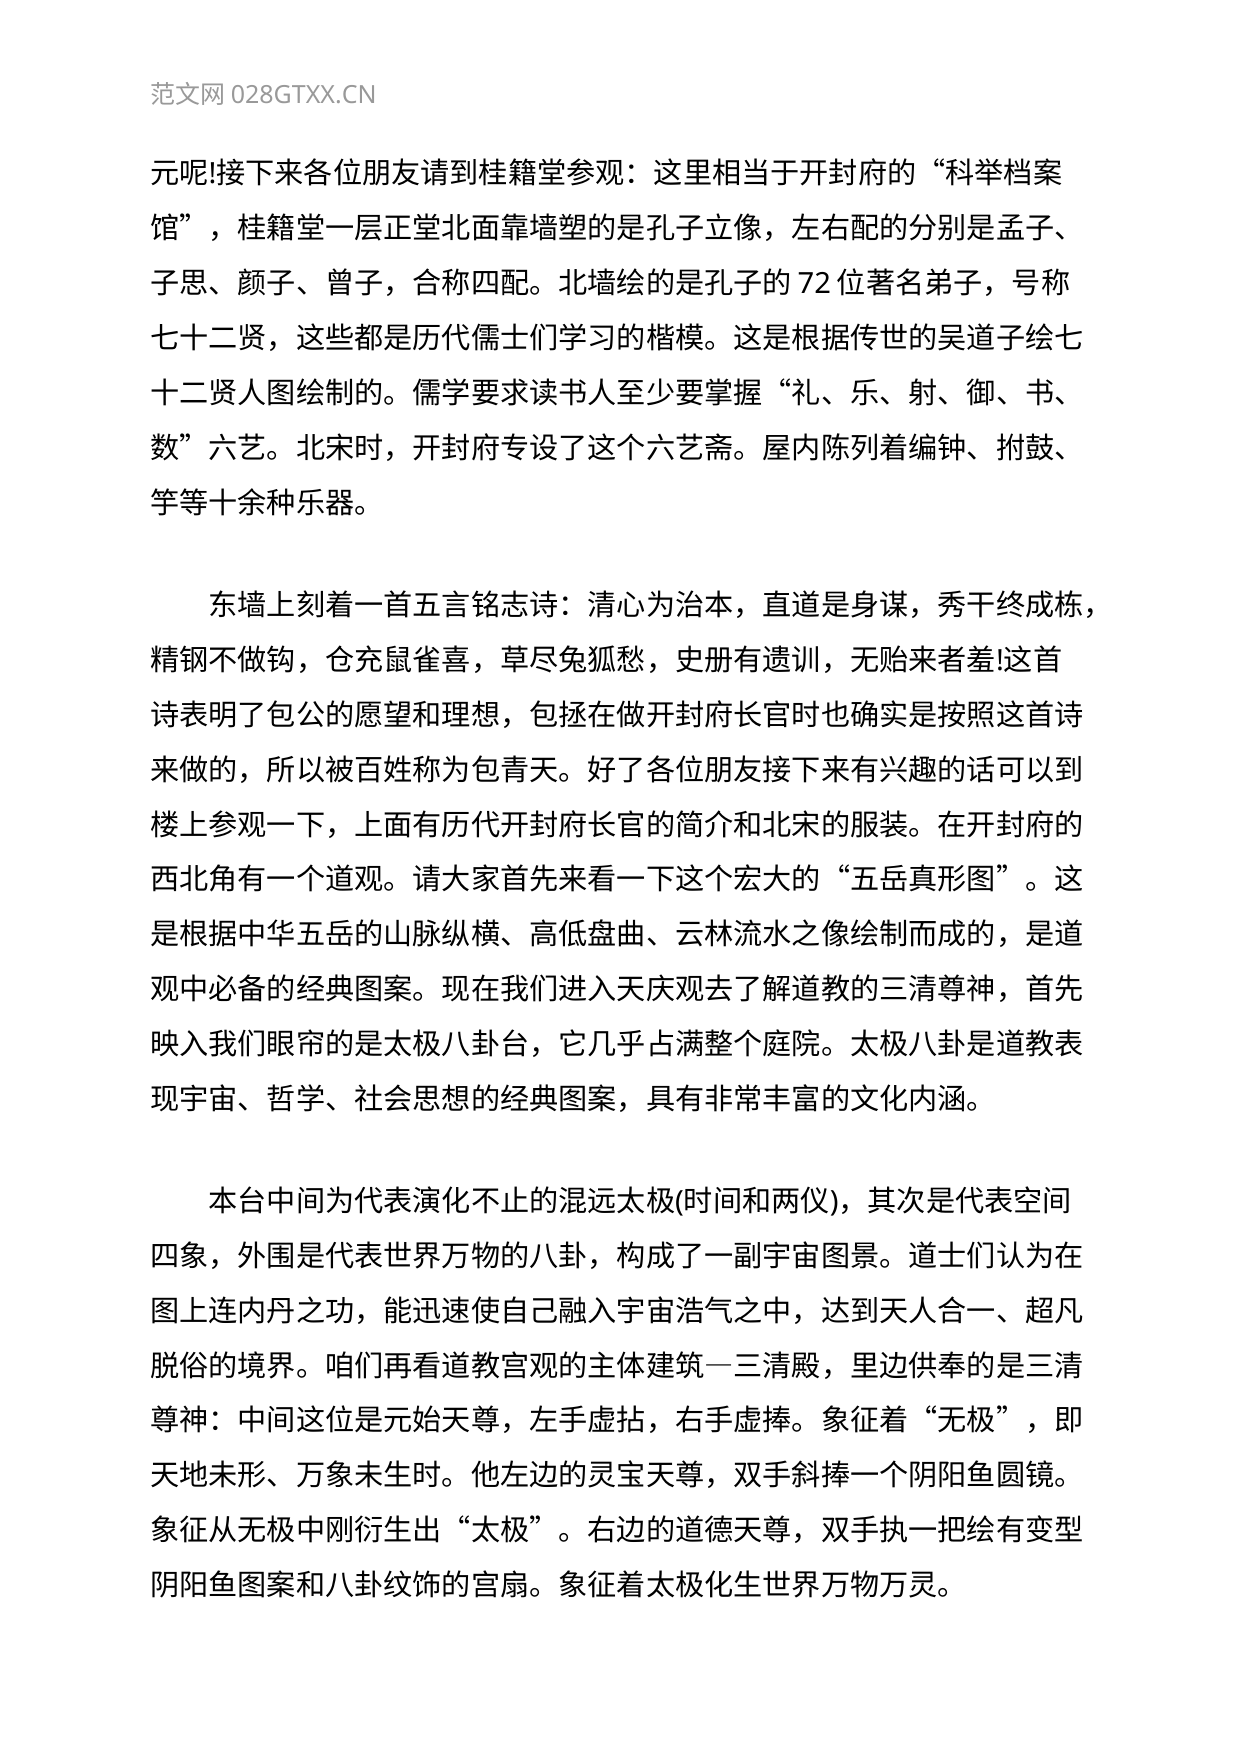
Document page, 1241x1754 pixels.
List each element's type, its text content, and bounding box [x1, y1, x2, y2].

text 东墙上刻着一首五言铭志诗：清心为治本，直道是身谋，秀干终成栋，精钢不做钩，仓充鼠雀喜，草尽兔狐愁，史册有遗训，无贻来者羞!这首诗表明了包公的愿望和理想，包拯在做开封府长官时也确实是按照这首诗来做的，所以被百姓称为包青天。好了各位朋友接下来有兴趣的话可以到楼上参观一下，上面有历代开封府长官的简介和北宋的服装。在开封府的西北角有一个道观。请大家首先来看一下这个宏大的“五岳真形图”。这是根据中华五岳的山脉纵横、高低盘曲、云林流水之像绘制而成的，是道观中必备的经典图案。现在我们进入天庆观去了解道教的三清尊神，首先映入我们眼帘的是太极八卦台，它几乎占满整个庭院。太极八卦是道教表现宇宙、哲学、社会思想的经典图案，具有非常丰富的文化内涵。 [150, 581, 1090, 1118]
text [150, 150, 1090, 522]
text 本台中间为代表演化不止的混远太极(时间和两仪)，其次是代表空间四象，外围是代表世界万物的八卦，构成了一副宇宙图景。道士们认为在图上连内丹之功，能迅速使自己融入宇宙浩气之中，达到天人合一、超凡脱俗的境界。咱们再看道教宫观的主体建筑—三清殿，里边供奉的是三清尊神：中间这位是元始天尊，左手虚拈，右手虚捧。象征着“无极”，即天地未形、万象未生时。他左边的灵宝天尊，双手斜捧一个阴阳鱼圆镜。象征从无极中刚衍生出“太极”。右边的道德天尊，双手执一把绘有变型阴阳鱼图案和八卦纹饰的宫扇。象征着太极化生世界万物万灵。 [150, 1177, 1090, 1604]
